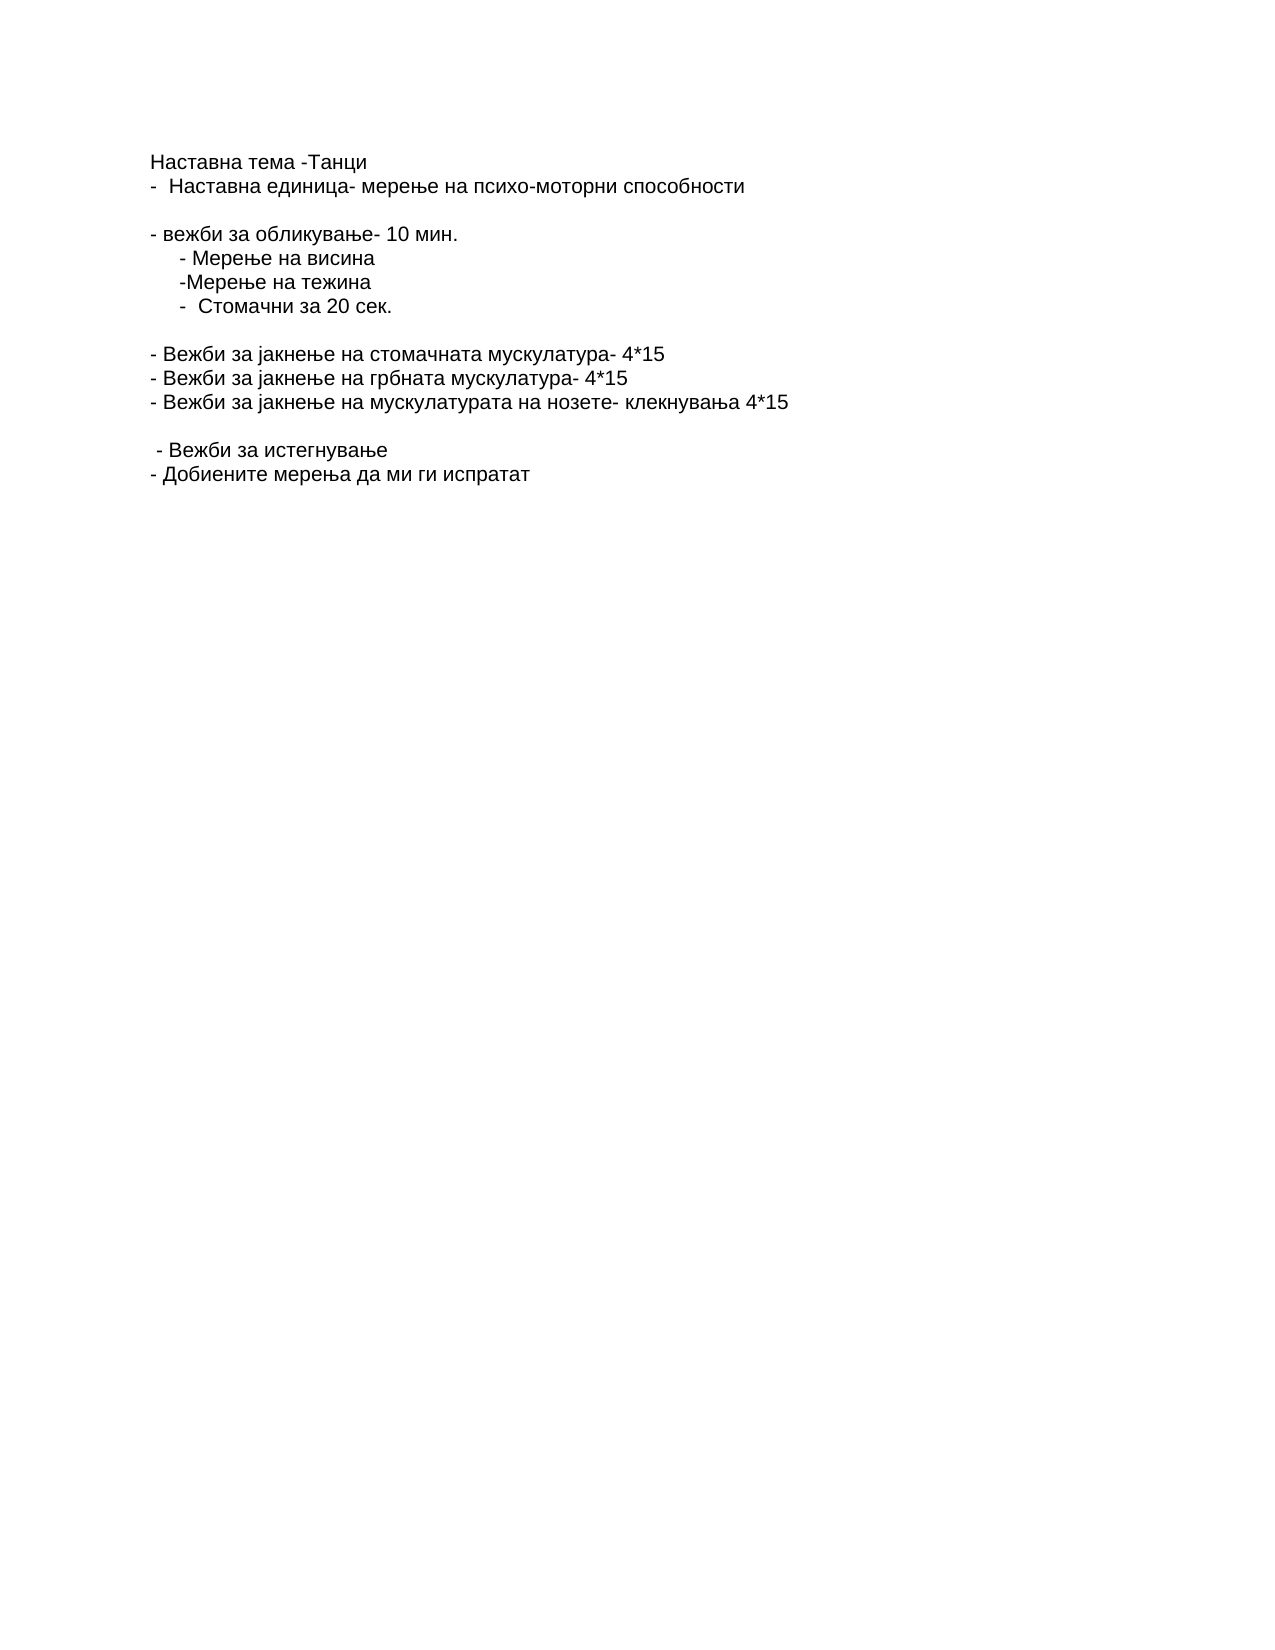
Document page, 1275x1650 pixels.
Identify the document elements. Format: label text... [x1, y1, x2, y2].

text - Вежби за истегнување [150, 437, 1125, 461]
text -Мерење на тежина [150, 270, 1125, 294]
text - вежби за обликување- 10 мин. [150, 222, 1125, 246]
text - Стомачни за 20 сек. [150, 294, 1125, 318]
text Наставна тема -Танци [150, 150, 1125, 174]
text - Наставна единица- мерење на психо-моторни способности [150, 174, 1125, 198]
text - Добиените мерења да ми ги испратат [150, 461, 1125, 485]
text - Мерење на висина [150, 246, 1125, 270]
text - Вежби за јакнење на мускулатурата на нозете- клекнувања 4*15 [150, 389, 1125, 413]
text - Вежби за јакнење на грбната мускулатура- 4*15 [150, 366, 1125, 389]
text - Вежби за јакнење на стомачната мускулатура- 4*15 [150, 342, 1125, 366]
